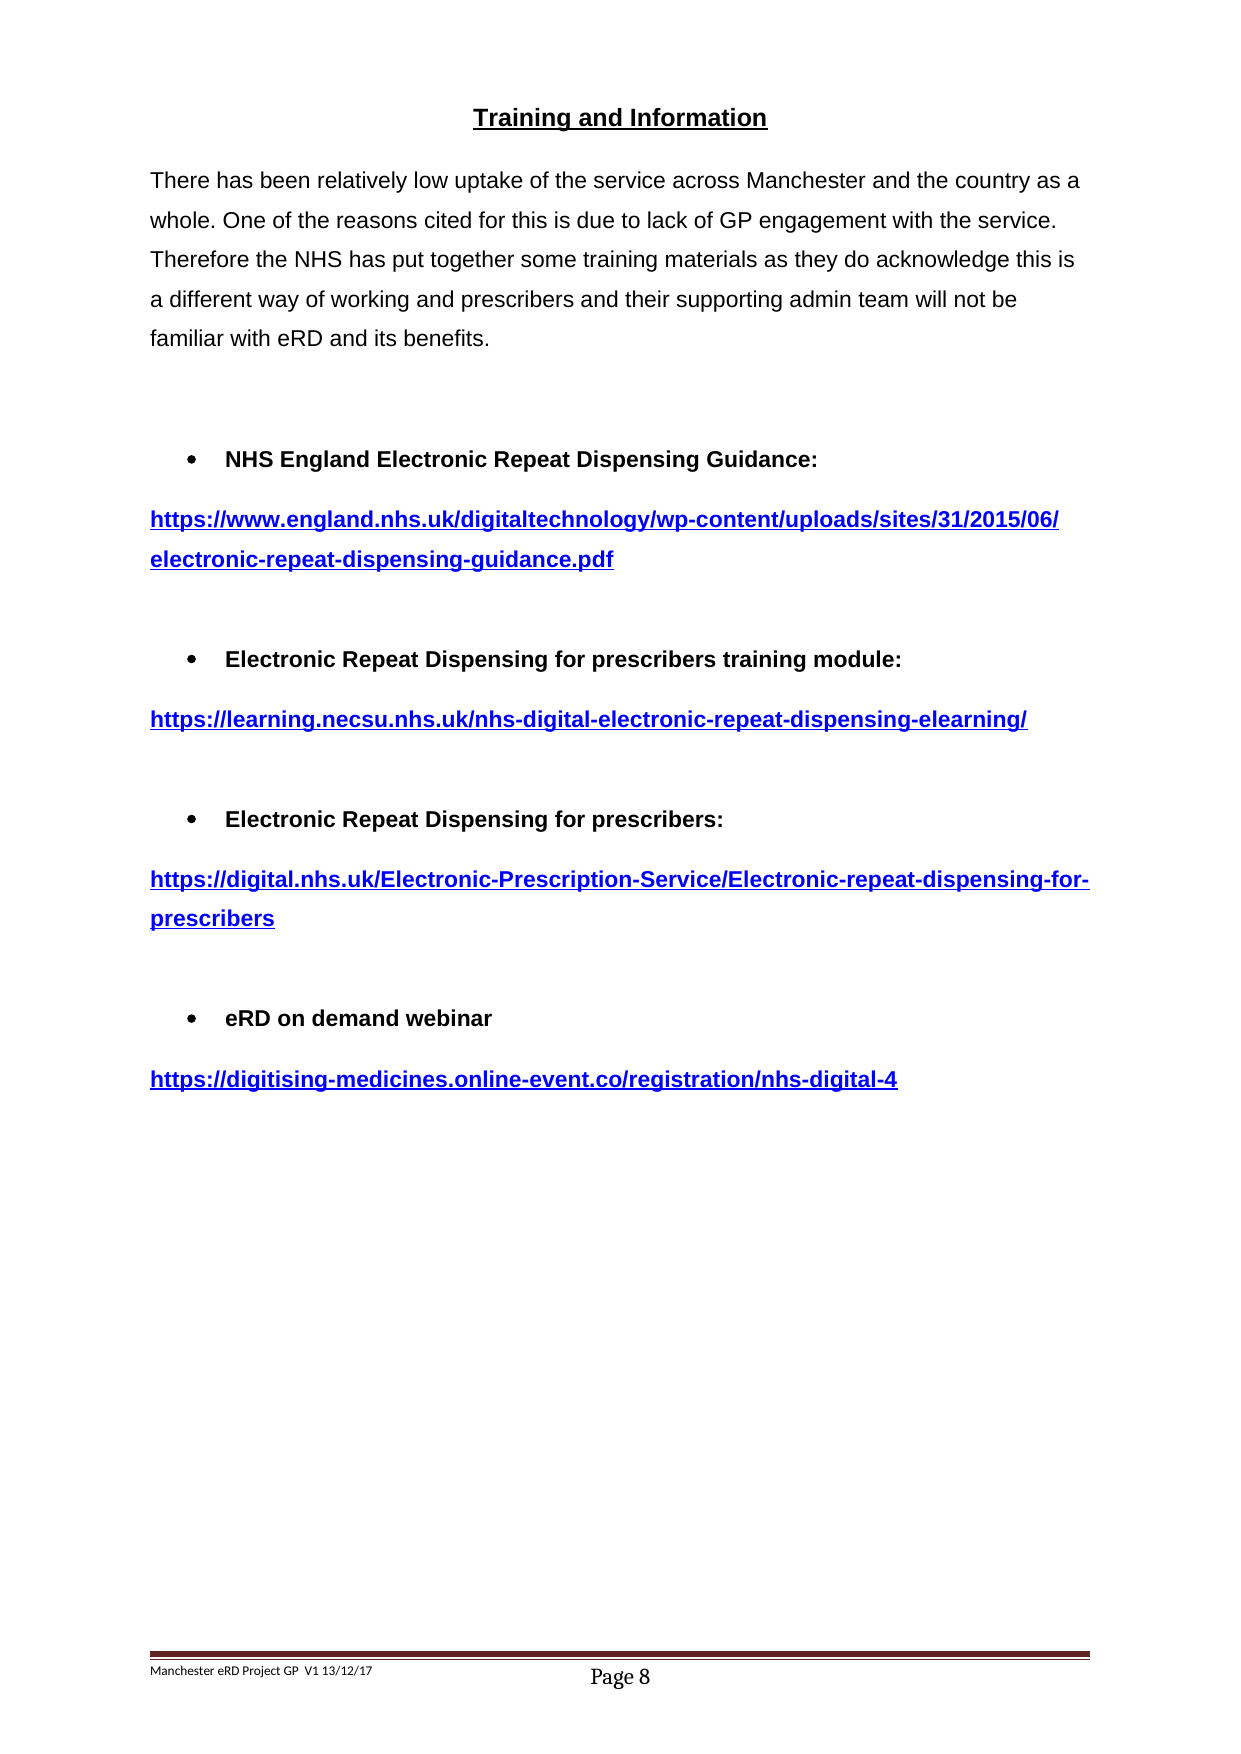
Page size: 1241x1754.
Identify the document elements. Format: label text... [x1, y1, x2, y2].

text There has been relatively low uptake of the service across Manchester and the country as a whole. One of the reasons cited for this is due to lack of GP engagement with the service. Therefore the NHS has put together some training materials as they do acknowledge this is a different way of working and prescribers and their supporting admin team will not be familiar with eRD and its benefits. [150, 167, 1090, 352]
text https://digital.nhs.uk/Electronic-Prescription-Service/Electronic-repeat-dispensing-for-prescribers [150, 866, 1090, 889]
list Electronic Repeat Dispensing for prescribers: [187, 806, 1090, 832]
text Training and Information [150, 103, 1090, 132]
text https://learning.necsu.nhs.uk/nhs-digital-electronic-repeat-dispensing-elearning/ [150, 706, 1090, 732]
text https://digital.nhs.uk/Electronic-Prescription-Service/Electronic-repeat-dispensing-for-prescribers [150, 890, 1090, 932]
text https://www.england.nhs.uk/digitaltechnology/wp-content/uploads/sites/31/2015/06/electronic-repeat-dispensing-guidance.pdf [150, 506, 1090, 572]
list Electronic Repeat Dispensing for prescribers training module: [187, 646, 1090, 672]
list eRD on demand webinar [187, 1005, 1090, 1032]
text https://digitising-medicines.online-event.co/registration/nhs-digital-4 [150, 1066, 1090, 1092]
list NHS England Electronic Repeat Dispensing Guidance: [187, 446, 1090, 472]
